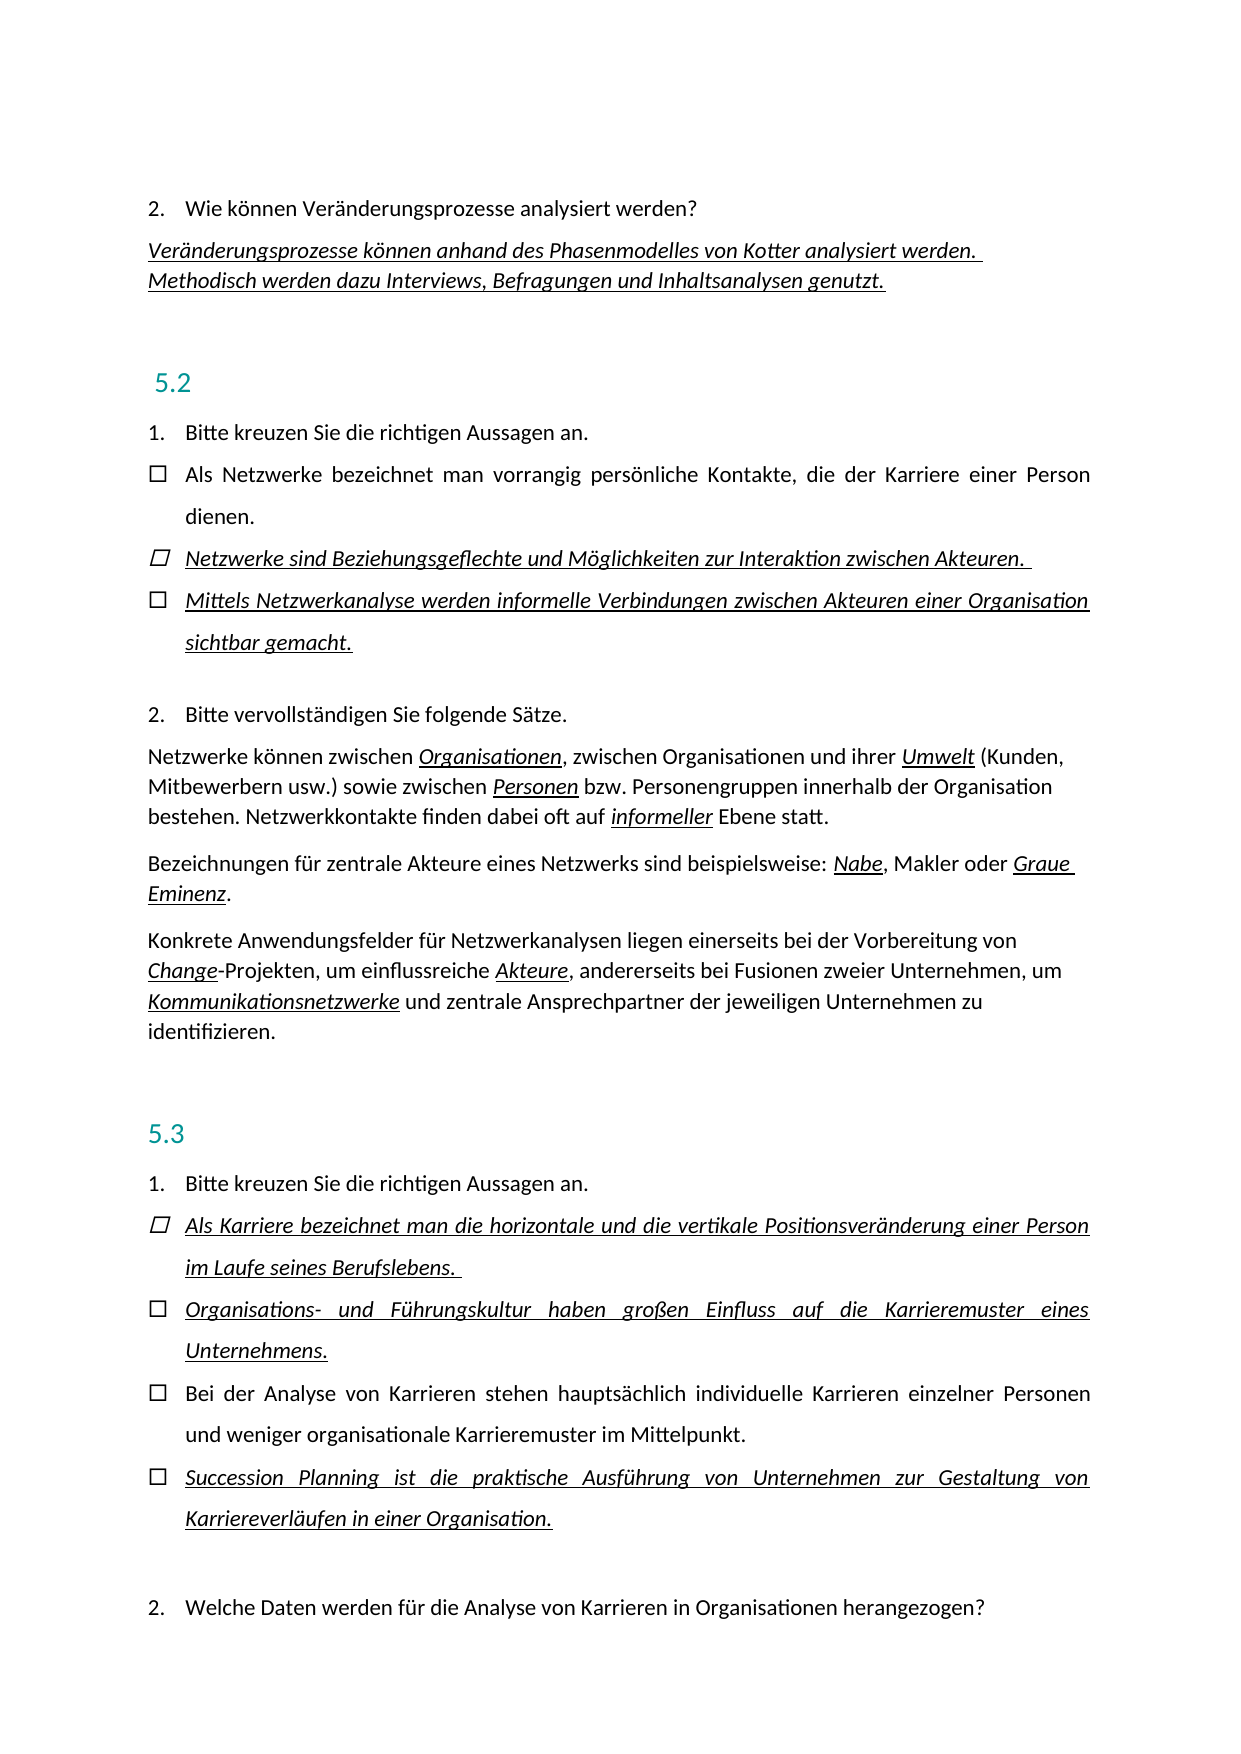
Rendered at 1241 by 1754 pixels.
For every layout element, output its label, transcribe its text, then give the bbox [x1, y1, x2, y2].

text Veränderungsprozesse können anhand des Phasenmodelles von Kotter analysiert werden. Methodisch werden dazu Interviews, Befragungen und Inhaltsanalysen genutzt. [148, 236, 1093, 295]
list Wie können Veränderungsprozesse analysiert werden? [148, 194, 1093, 222]
list Als Karriere bezeichnet man die horizontale und die vertikale Positionsveränderung einer Person im Laufe seines Berufslebens. [148, 1211, 1093, 1281]
list Bitte vervollständigen Sie folgende Sätze. [148, 700, 1093, 728]
text Konkrete Anwendungsfelder für Netzwerkanalysen liegen einerseits bei der Vorbereitung von Change-Projekten, um einflussreiche Akteure, andererseits bei Fusionen zweier Unternehmen, um Kommunikationsnetzwerke und zentrale Ansprechpartner der jeweiligen Unternehmen zu identifizieren. [148, 926, 1093, 1045]
list Organisations- und Führungskultur haben großen Einfluss auf die Karrieremuster eines Unternehmens. [148, 1295, 1093, 1365]
text 5.3 [148, 1115, 1093, 1151]
list Bitte kreuzen Sie die richtigen Aussagen an. [148, 418, 1093, 446]
list Netzwerke sind Beziehungsgeflechte und Möglichkeiten zur Interaktion zwischen Akteuren. [148, 544, 1093, 572]
list Welche Daten werden für die Analyse von Karrieren in Organisationen herangezogen? [148, 1593, 1093, 1621]
list Als Netzwerke bezeichnet man vorrangig persönliche Kontakte, die der Karriere einer Person dienen. [148, 460, 1093, 530]
list Mittels Netzwerkanalyse werden informelle Verbindungen zwischen Akteuren einer Organisation sichtbar gemacht. [148, 586, 1093, 656]
list Succession Planning ist die praktische Ausführung von Unternehmen zur Gestaltung von Karriereverläufen in einer Organisation. [148, 1463, 1093, 1533]
list Bitte kreuzen Sie die richtigen Aussagen an. [148, 1169, 1093, 1197]
text Netzwerke können zwischen Organisationen, zwischen Organisationen und ihrer Umwelt (Kunden, Mitbewerbern usw.) sowie zwischen Personen bzw. Personengruppen innerhalb der Organisation bestehen. Netzwerkkontakte finden dabei oft auf informeller Ebene statt. [148, 742, 1093, 831]
list Bei der Analyse von Karrieren stehen hauptsächlich individuelle Karrieren einzelner Personen und weniger organisationale Karrieremuster im Mittelpunkt. [148, 1379, 1093, 1449]
text 5.2 [148, 364, 1093, 400]
text Bezeichnungen für zentrale Akteure eines Netzwerks sind beispielsweise: Nabe, Makler oder Graue Eminenz. [148, 849, 1093, 908]
